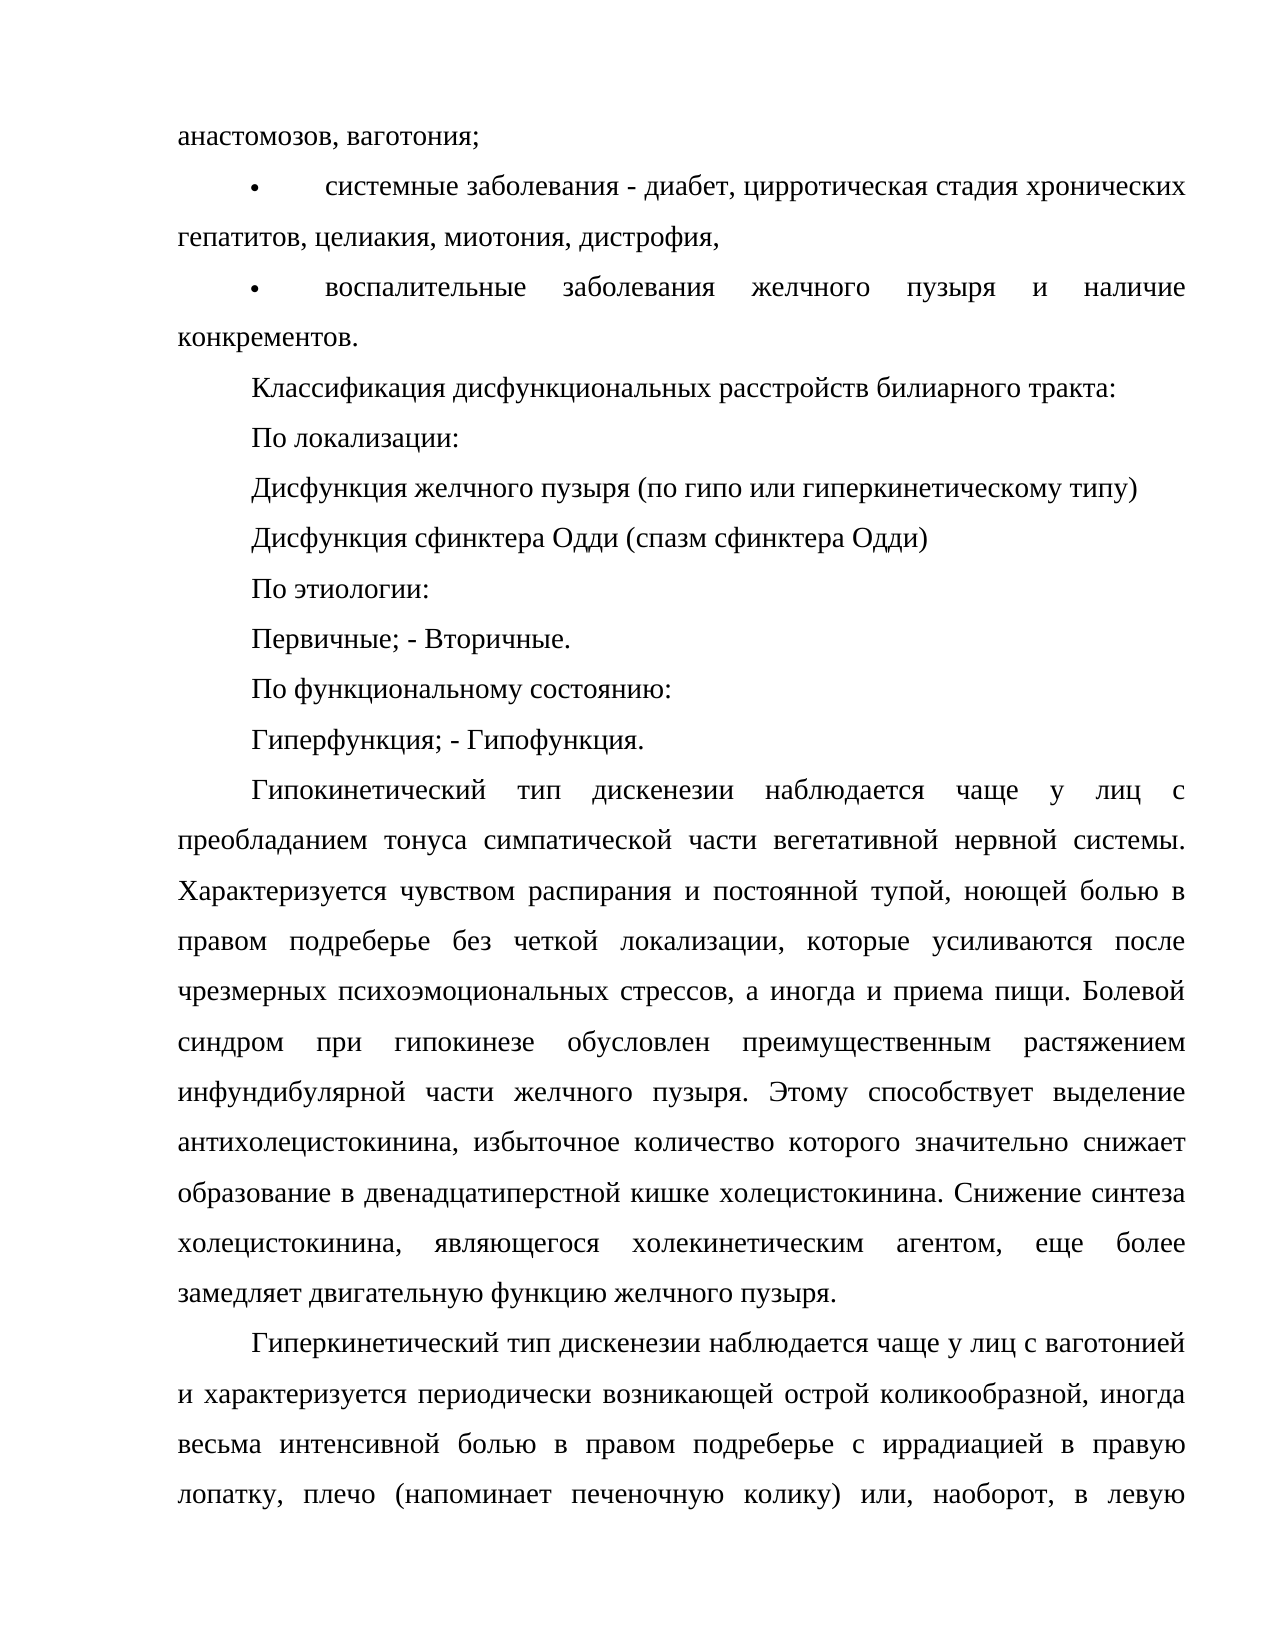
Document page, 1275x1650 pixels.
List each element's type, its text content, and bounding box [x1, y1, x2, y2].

text По локализации: [177, 420, 1186, 453]
text Гипокинетический тип дискенезии наблюдается чаще у лиц с преобладанием тонуса симпатической части вегетативной нервной системы. Характеризуется чувством распирания и постоянной тупой, ноющей болью в правом подреберье без четкой локализации, которые усиливаются после чрезмерных психоэмоциональных стрессов, а иногда и приема пищи. Болевой синдром при гипокинезе обусловлен преимущественным растяжением инфундибулярной части желчного пузыря. Этому способствует выделение антихолецистокинина, избыточное количество которого значительно снижает образование в двенадцатиперстной кишке холецистокинина. Снижение синтеза холецистокинина, являющегося холекинетическим агентом, еще более замедляет двигательную функцию желчного пузыря. [177, 772, 1186, 1309]
text Дисфункция сфинктера Одди (спазм сфинктера Одди) [177, 521, 1186, 554]
text Дисфункция желчного пузыря (по гипо или гиперкинетическому типу) [177, 470, 1186, 504]
text По функциональному состоянию: [177, 672, 1186, 705]
text · системные заболевания - диабет, цирротическая стадия хронических гепатитов, целиакия, миотония, дистрофия, [177, 168, 1186, 252]
text Первичные; - Вторичные. [177, 621, 1186, 655]
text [177, 118, 1186, 152]
text Гиперфункция; - Гипофункция. [177, 722, 1186, 755]
text По этиологии: [177, 571, 1186, 604]
text Классификация дисфункциональных расстройств билиарного тракта: [177, 370, 1186, 403]
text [177, 1326, 1186, 1510]
text · воспалительные заболевания желчного пузыря и наличие конкрементов. [177, 269, 1186, 353]
